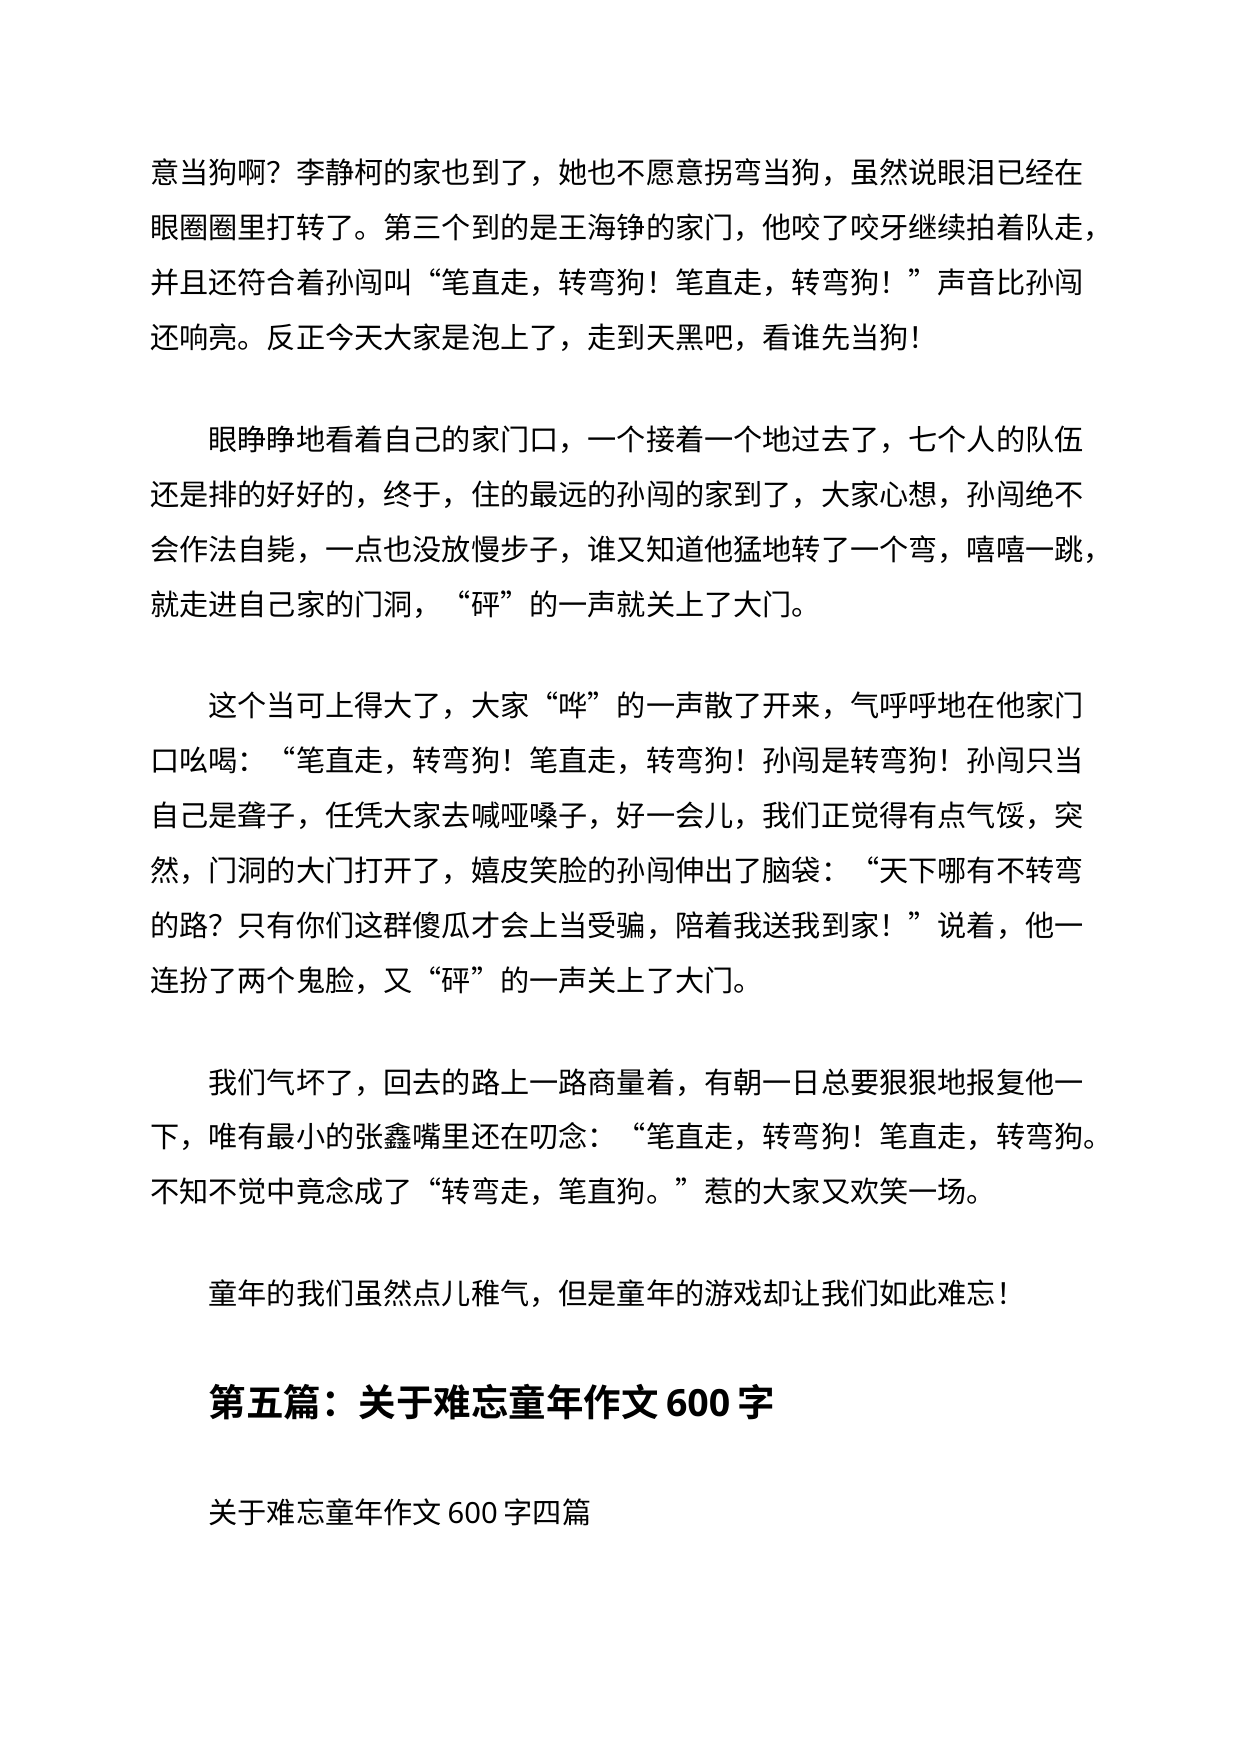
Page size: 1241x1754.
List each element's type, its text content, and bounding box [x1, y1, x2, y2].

text 关于难忘童年作文600字四篇 [150, 1490, 1090, 1532]
text 童年的我们虽然点儿稚气，但是童年的游戏却让我们如此难忘！ [150, 1271, 1090, 1313]
text 这个当可上得大了，大家“哗”的一声散了开来，气呼呼地在他家门口吆喝：“笔直走，转弯狗！笔直走，转弯狗！孙闯是转弯狗！孙闯只当自己是聋子，任凭大家去喊哑嗓子，好一会儿，我们正觉得有点气馁，突然，门洞的大门打开了，嬉皮笑脸的孙闯伸出了脑袋：“天下哪有不转弯的路？只有你们这群傻瓜才会上当受骗，陪着我送我到家！”说着，他一连扮了两个鬼脸，又“砰”的一声关上了大门。 [150, 683, 1090, 1000]
text 眼睁睁地看着自己的家门口，一个接着一个地过去了，七个人的队伍还是排的好好的，终于，住的最远的孙闯的家到了，大家心想，孙闯绝不会作法自毙，一点也没放慢步子，谁又知道他猛地转了一个弯，嘻嘻一跳，就走进自己家的门洞，“砰”的一声就关上了大门。 [150, 416, 1090, 623]
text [150, 150, 1090, 357]
text 第五篇：关于难忘童年作文600字 [150, 1372, 1090, 1427]
text 我们气坏了，回去的路上一路商量着，有朝一日总要狠狠地报复他一下，唯有最小的张鑫嘴里还在叨念：“笔直走，转弯狗！笔直走，转弯狗。不知不觉中竟念成了“转弯走，笔直狗。”惹的大家又欢笑一场。 [150, 1059, 1090, 1211]
